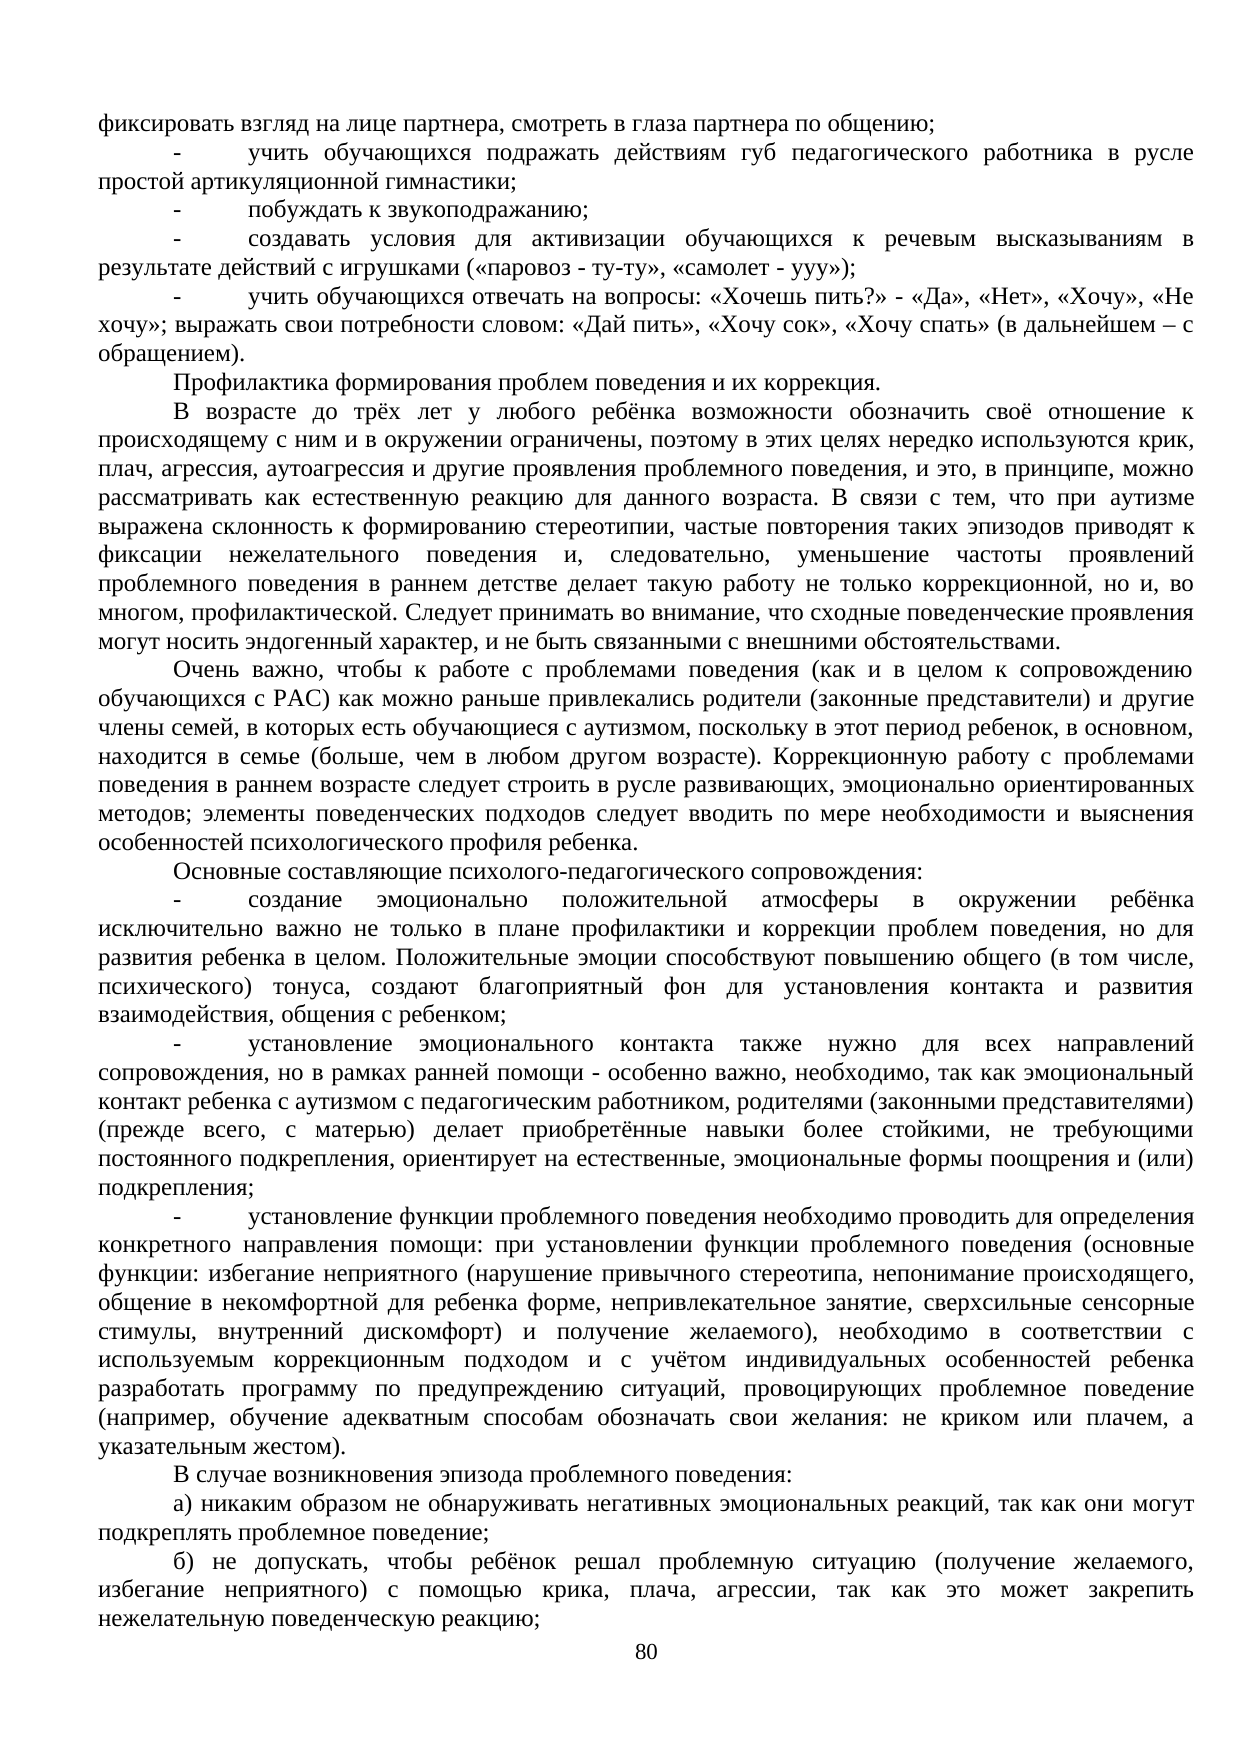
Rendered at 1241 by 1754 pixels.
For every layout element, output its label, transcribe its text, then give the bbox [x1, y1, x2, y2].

text В возрасте до трёх лет у любого ребёнка возможности обозначить своё отношение к происходящему с ним и в окружении ограничены, поэтому в этих целях нередко используются крик, плач, агрессия, аутоагрессия и другие проявления проблемного поведения, и это, в принципе, можно рассматривать как естественную реакцию для данного возраста. В связи с тем, что при аутизме выражена склонность к формированию стереотипии, частые повторения таких эпизодов приводят к фиксации нежелательного поведения и, следовательно, уменьшение частоты проявлений проблемного поведения в раннем детстве делает такую работу не только коррекционной, но и, во многом, профилактической. Следует принимать во внимание, что сходные поведенческие проявления могут носить эндогенный характер, и не быть связанными с внешними обстоятельствами. [98, 396, 1194, 654]
text б) не допускать, чтобы ребёнок решал проблемную ситуацию (получение желаемого, избегание неприятного) с помощью крика, плача, агрессии, так как это может закрепить нежелательную поведенческую реакцию; [98, 1546, 1194, 1632]
text В случае возникновения эпизода проблемного поведения: [98, 1459, 1194, 1488]
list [98, 108, 1194, 137]
list установление эмоционального контакта также нужно для всех направлений сопровождения, но в рамках ранней помощи - особенно важно, необходимо, так как эмоциональный контакт ребенка с аутизмом с педагогическим работником, родителями (законными представителями) (прежде всего, с матерью) делает приобретённые навыки более стойкими, не требующими постоянного подкрепления, ориентирует на естественные, эмоциональные формы поощрения и (или) подкрепления; [98, 1028, 1194, 1201]
list создание эмоционально положительной атмосферы в окружении ребёнка исключительно важно не только в плане профилактики и коррекции проблем поведения, но для развития ребенка в целом. Положительные эмоции способствуют повышению общего (в том числе, психического) тонуса, создают благоприятный фон для установления контакта и развития взаимодействия, общения с ребенком; [98, 884, 1194, 1028]
list учить обучающихся отвечать на вопросы: «Хочешь пить?» - «Да», «Нет», «Хочу», «Не хочу»; выражать свои потребности словом: «Дай пить», «Хочу сок», «Хочу спать» (в дальнейшем – с обращением). [98, 281, 1194, 367]
text Очень важно, чтобы к работе с проблемами поведения (как и в целом к сопровождению обучающихся с РАС) как можно раньше привлекались родители (законные представители) и другие члены семей, в которых есть обучающиеся с аутизмом, поскольку в этот период ребенок, в основном, находится в семье (больше, чем в любом другом возрасте). Коррекционную работу с проблемами поведения в раннем возрасте следует строить в русле развивающих, эмоционально ориентированных методов; элементы поведенческих подходов следует вводить по мере необходимости и выяснения особенностей психологического профиля ребенка. [98, 654, 1194, 856]
list учить обучающихся подражать действиям губ педагогического работника в русле простой артикуляционной гимнастики; [98, 137, 1194, 194]
list установление функции проблемного поведения необходимо проводить для определения конкретного направления помощи: при установлении функции проблемного поведения (основные функции: избегание неприятного (нарушение привычного стереотипа, непонимание происходящего, общение в некомфортной для ребенка форме, непривлекательное занятие, сверхсильные сенсорные стимулы, внутренний дискомфорт) и получение желаемого), необходимо в соответствии с используемым коррекционным подходом и с учётом индивидуальных особенностей ребенка разработать программу по предупреждению ситуаций, провоцирующих проблемное поведение (например, обучение адекватным способам обозначать свои желания: не криком или плачем, а указательным жестом). [98, 1201, 1194, 1459]
text Основные составляющие психолого-педагогического сопровождения: [98, 856, 1194, 884]
list побуждать к звукоподражанию; [98, 194, 1194, 223]
text а) никаким образом не обнаруживать негативных эмоциональных реакций, так как они могут подкреплять проблемное поведение; [98, 1488, 1194, 1546]
text Профилактика формирования проблем поведения и их коррекция. [98, 367, 1194, 396]
list создавать условия для активизации обучающихся к речевым высказываниям в результате действий с игрушками («паровоз - ту-ту», «самолет - ууу»); [98, 223, 1194, 281]
